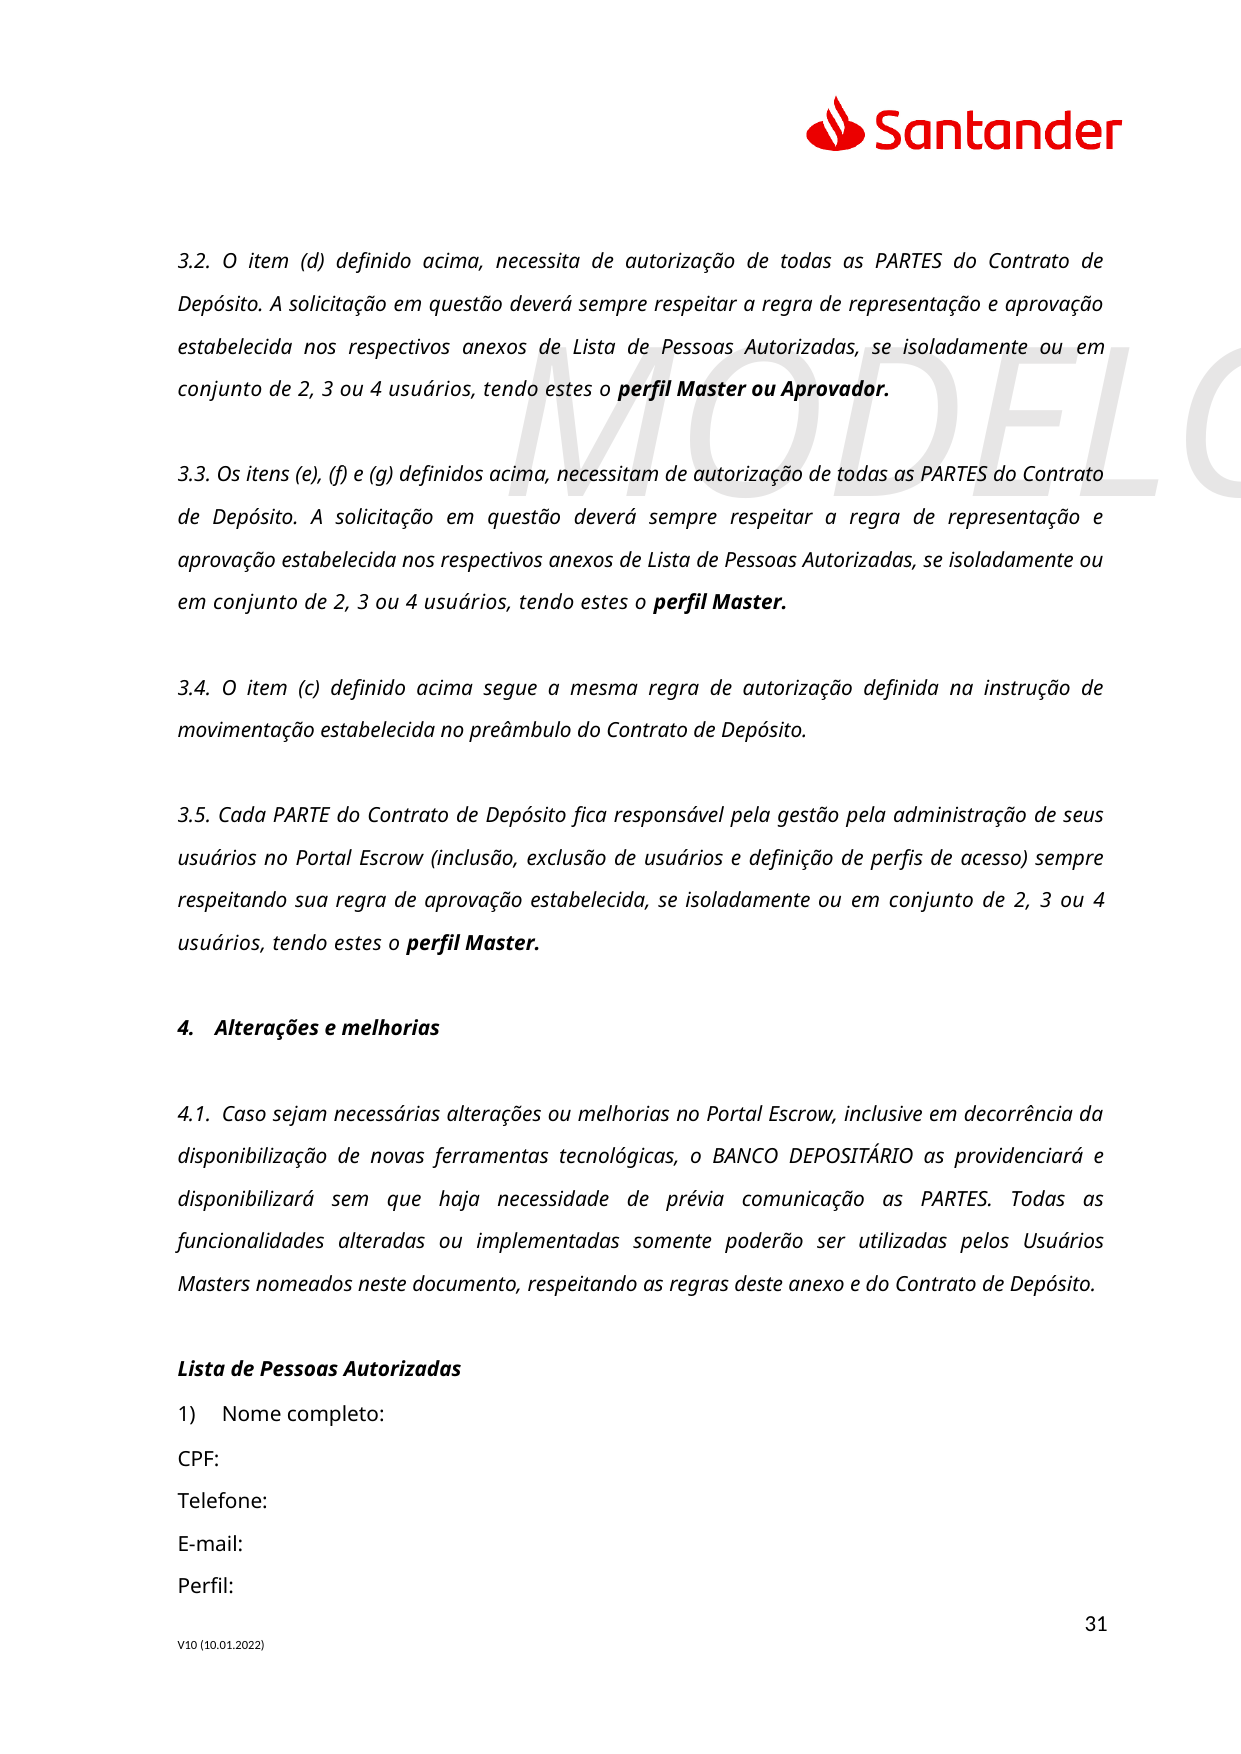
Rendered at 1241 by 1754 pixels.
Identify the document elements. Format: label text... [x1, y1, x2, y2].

text 3.4. O item (c) definido acima segue a mesma regra de autorização definida na instrução de movimentação estabelecida no preâmbulo do Contrato de Depósito. [177, 673, 1107, 744]
list Nome completo: [177, 1397, 1107, 1428]
text 3.3. Os itens (e), (f) e (g) definidos acima, necessitam de autorização de todas as PARTES do Contrato de Depósito. A solicitação em questão deverá sempre respeitar a regra de representação e aprovação estabelecida nos respectivos anexos de Lista de Pessoas Autorizadas, se isoladamente ou em conjunto de 2, 3 ou 4 usuários, tendo estes o perfil Master. [177, 459, 1107, 616]
list Alterações e melhorias [177, 1013, 1107, 1042]
text 3.2. O item (d) definido acima, necessita de autorização de todas as PARTES do Contrato de Depósito. A solicitação em questão deverá sempre respeitar a regra de representação e aprovação estabelecida nos respectivos anexos de Lista de Pessoas Autorizadas, se isoladamente ou em conjunto de 2, 3 ou 4 usuários, tendo estes o perfil Master ou Aprovador. [177, 247, 1107, 403]
list Caso sejam necessárias alterações ou melhorias no Portal Escrow, inclusive em decorrência da disponibilização de novas ferramentas tecnológicas, o BANCO DEPOSITÁRIO as providenciará e disponibilizará sem que haja necessidade de prévia comunicação as PARTES. Todas as funcionalidades alteradas ou implementadas somente poderão ser utilizadas pelos Usuários Masters nomeados neste documento, respeitando as regras deste anexo e do Contrato de Depósito. [177, 1099, 1107, 1297]
text Telefone: [177, 1486, 1107, 1515]
text E-mail: [177, 1529, 1107, 1557]
picture [781, 80, 1151, 171]
text CPF: [177, 1444, 1107, 1472]
text 3.5. Cada PARTE do Contrato de Depósito fica responsável pela gestão pela administração de seus usuários no Portal Escrow (inclusão, exclusão de usuários e definição de perfis de acesso) sempre respeitando sua regra de aprovação estabelecida, se isoladamente ou em conjunto de 2, 3 ou 4 usuários, tendo estes o perfil Master. [177, 800, 1107, 957]
text Perfil: [177, 1572, 1107, 1600]
text Lista de Pessoas Autorizadas [177, 1354, 1107, 1383]
